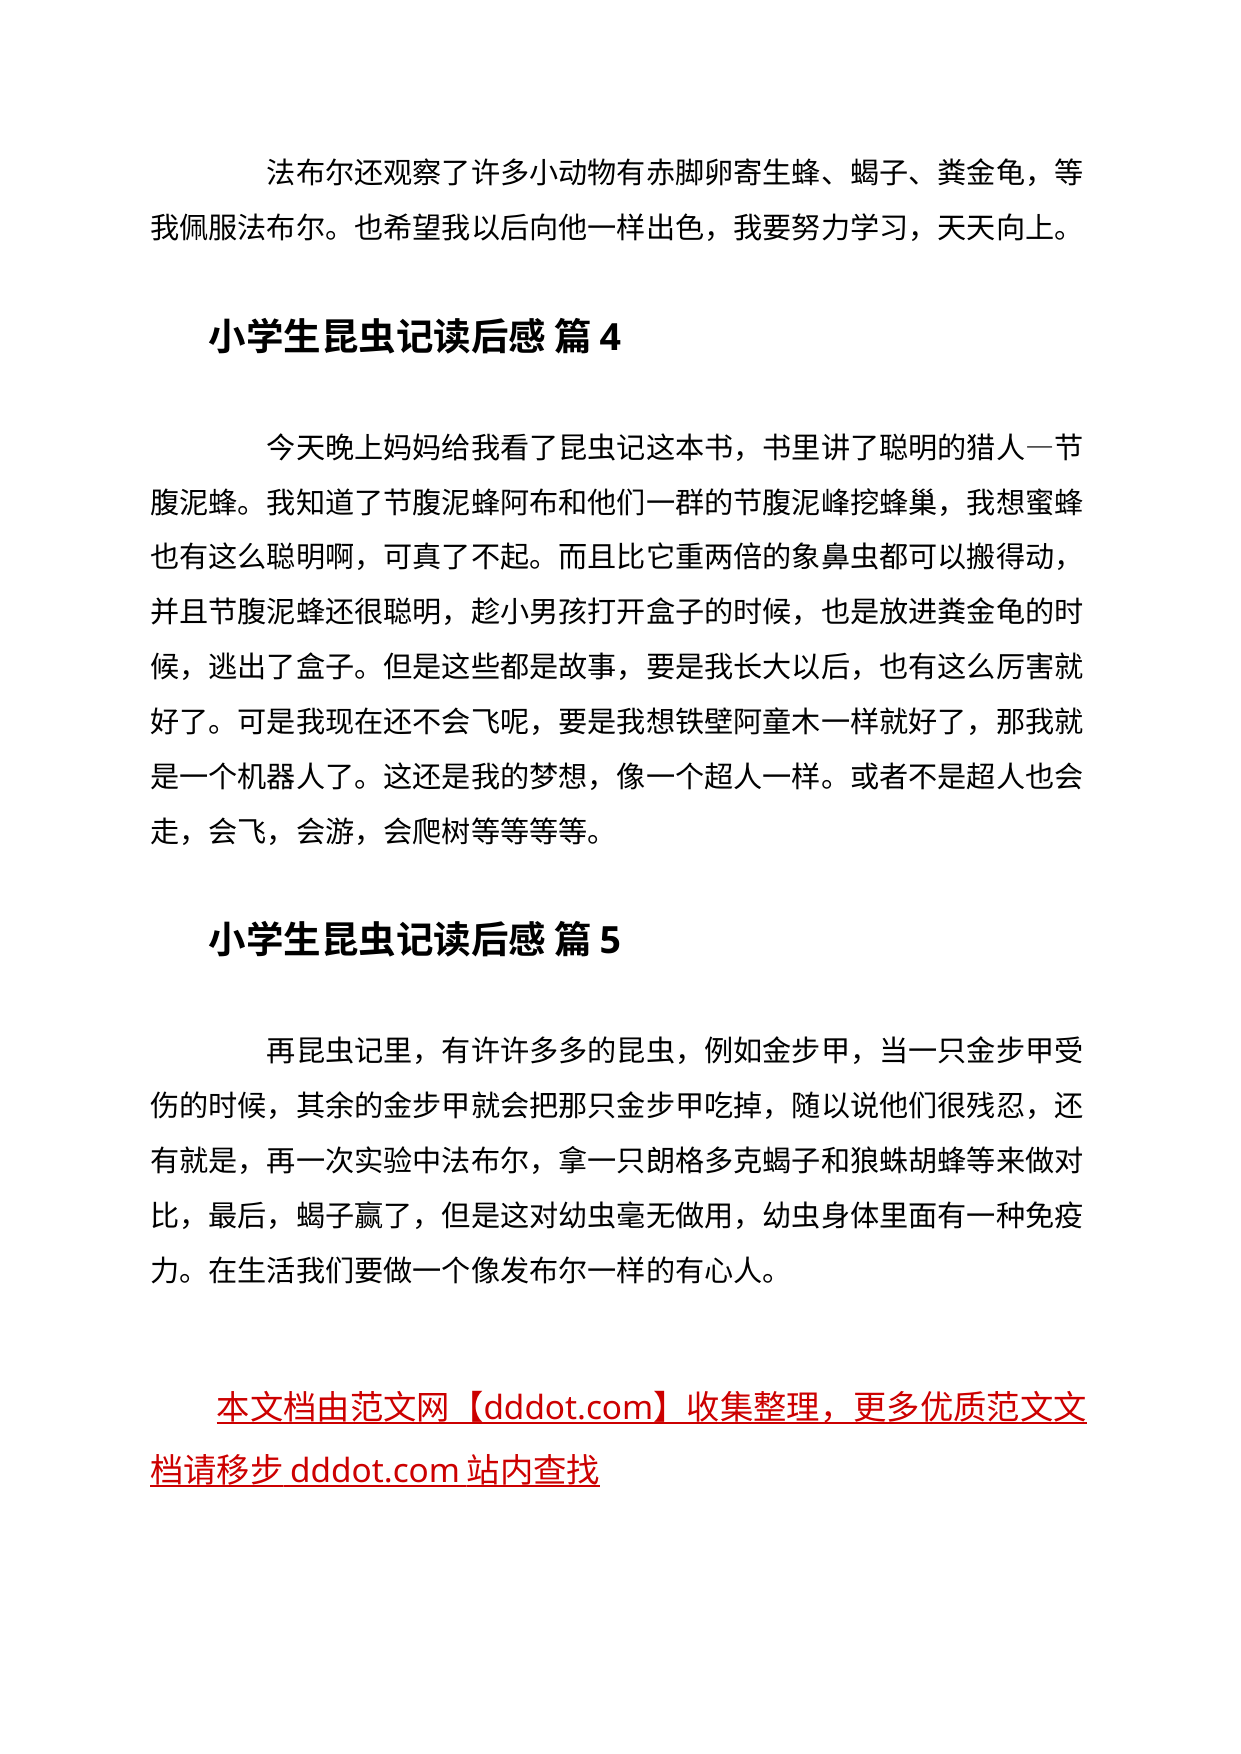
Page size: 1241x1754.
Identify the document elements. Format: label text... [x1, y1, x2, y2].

text 法布尔还观察了许多小动物有赤脚卵寄生蜂、蝎子、粪金龟，等我佩服法布尔。也希望我以后向他一样出色，我要努力学习，天天向上。 [150, 150, 1090, 247]
text 小学生昆虫记读后感 篇4 [150, 307, 1090, 361]
text 小学生昆虫记读后感 篇5 [150, 910, 1090, 965]
text 今天晚上妈妈给我看了昆虫记这本书，书里讲了聪明的猎人—节腹泥蜂。我知道了节腹泥蜂阿布和他们一群的节腹泥峰挖蜂巢，我想蜜蜂也有这么聪明啊，可真了不起。而且比它重两倍的象鼻虫都可以搬得动，并且节腹泥蜂还很聪明，趁小男孩打开盒子的时候，也是放进粪金龟的时候，逃出了盒子。但是这些都是故事，要是我长大以后，也有这么厉害就好了。可是我现在还不会飞呢，要是我想铁壁阿童木一样就好了，那我就是一个机器人了。这还是我的梦想，像一个超人一样。或者不是超人也会走，会飞，会游，会爬树等等等等。 [150, 424, 1090, 851]
text 本文档由范文网【dddot.com】收集整理，更多优质范文文档请移步dddot.com站内查找 [150, 1381, 1090, 1492]
text 再昆虫记里，有许许多多的昆虫，例如金步甲，当一只金步甲受伤的时候，其余的金步甲就会把那只金步甲吃掉，随以说他们很残忍，还有就是，再一次实验中法布尔，拿一只朗格多克蝎子和狼蛛胡蜂等来做对比，最后，蝎子赢了，但是这对幼虫毫无做用，幼虫身体里面有一种免疫力。在生活我们要做一个像发布尔一样的有心人。 [150, 1028, 1090, 1290]
